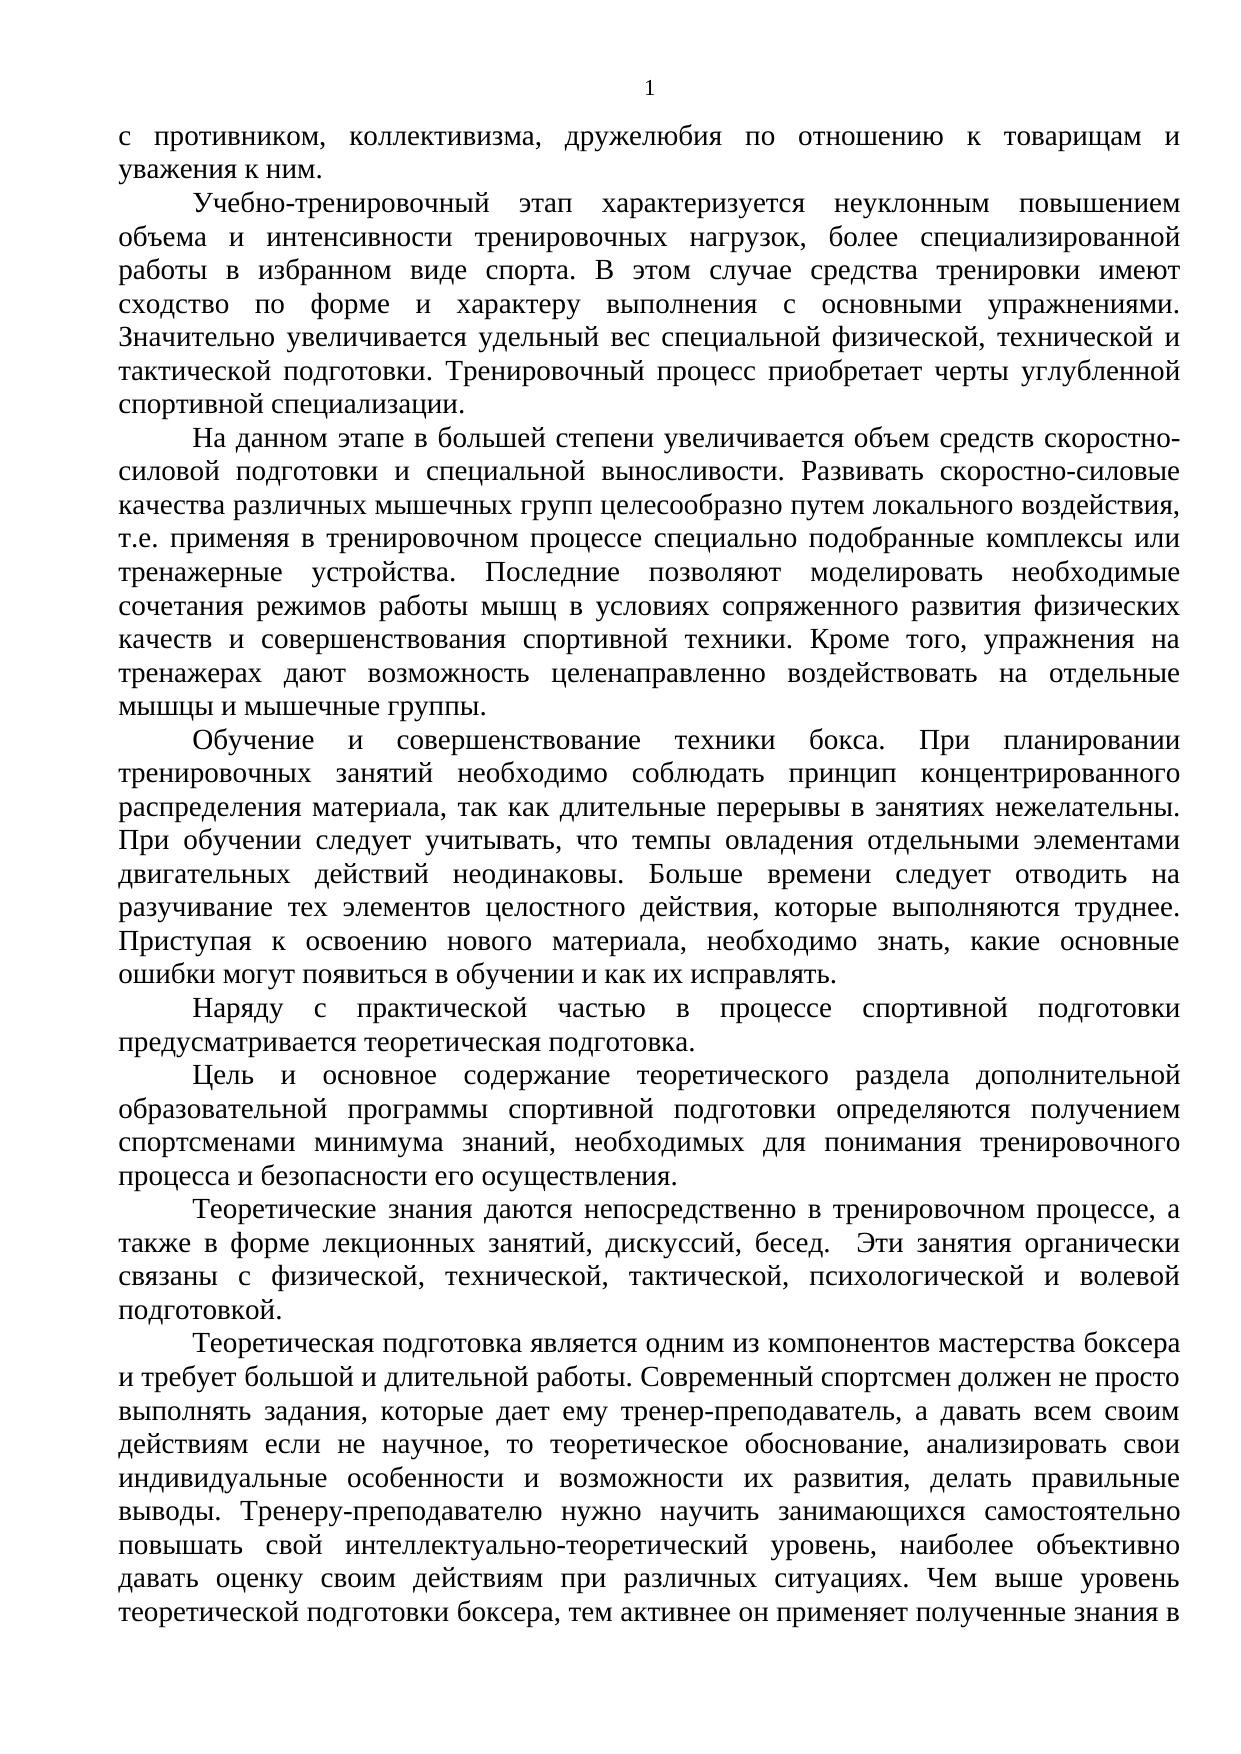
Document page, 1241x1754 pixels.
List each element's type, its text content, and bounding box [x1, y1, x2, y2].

list На данном этапе в большей степени увеличивается объем средств скоростно-силовой подготовки и специальной выносливости. Развивать скоростно-силовые качества различных мышечных групп целесообразно путем локального воздействия, т.е. применяя в тренировочном процессе специально подобранные комплексы или тренажерные устройства. Последние позволяют моделировать необходимые сочетания режимов работы мышц в условиях сопряженного развития физических качеств и совершенствования спортивной техники. Кроме того, упражнения на тренажерах дают возможность целенаправленно воздействовать на отдельные мышцы и мышечные группы. [118, 420, 1181, 722]
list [118, 1326, 1181, 1627]
list Учебно-тренировочный этап характеризуется неуклонным повышением объема и интенсивности тренировочных нагрузок, более специализированной работы в избранном виде спорта. В этом случае средства тренировки имеют сходство по форме и характеру выполнения с основными упражнениями. Значительно увеличивается удельный вес специальной физической, технической и тактической подготовки. Тренировочный процесс приобретает черты углубленной спортивной специализации. [118, 185, 1181, 420]
list Теоретические знания даются непосредственно в тренировочном процессе, а также в форме лекционных занятий, дискуссий, бесед. Эти занятия органически связаны с физической, технической, тактической, психологической и волевой подготовкой. [118, 1191, 1181, 1326]
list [118, 118, 1181, 185]
list Цель и основное содержание теоретического раздела дополнительной образовательной программы спортивной подготовки определяются получением спортсменами минимума знаний, необходимых для понимания тренировочного процесса и безопасности его осуществления. [118, 1057, 1181, 1191]
list Наряду с практической частью в процессе спортивной подготовки предусматривается теоретическая подготовка. [118, 990, 1181, 1057]
list Обучение и совершенствование техники бокса. При планировании тренировочных занятий необходимо соблюдать принцип концентрированного распределения материала, так как длительные перерывы в занятиях нежелательны. При обучении следует учитывать, что темпы овладения отдельными элементами двигательных действий неодинаковы. Больше времени следует отводить на разучивание тех элементов целостного действия, которые выполняются труднее. Приступая к освоению нового материала, необходимо знать, какие основные ошибки могут появиться в обучении и как их исправлять. [118, 722, 1181, 990]
